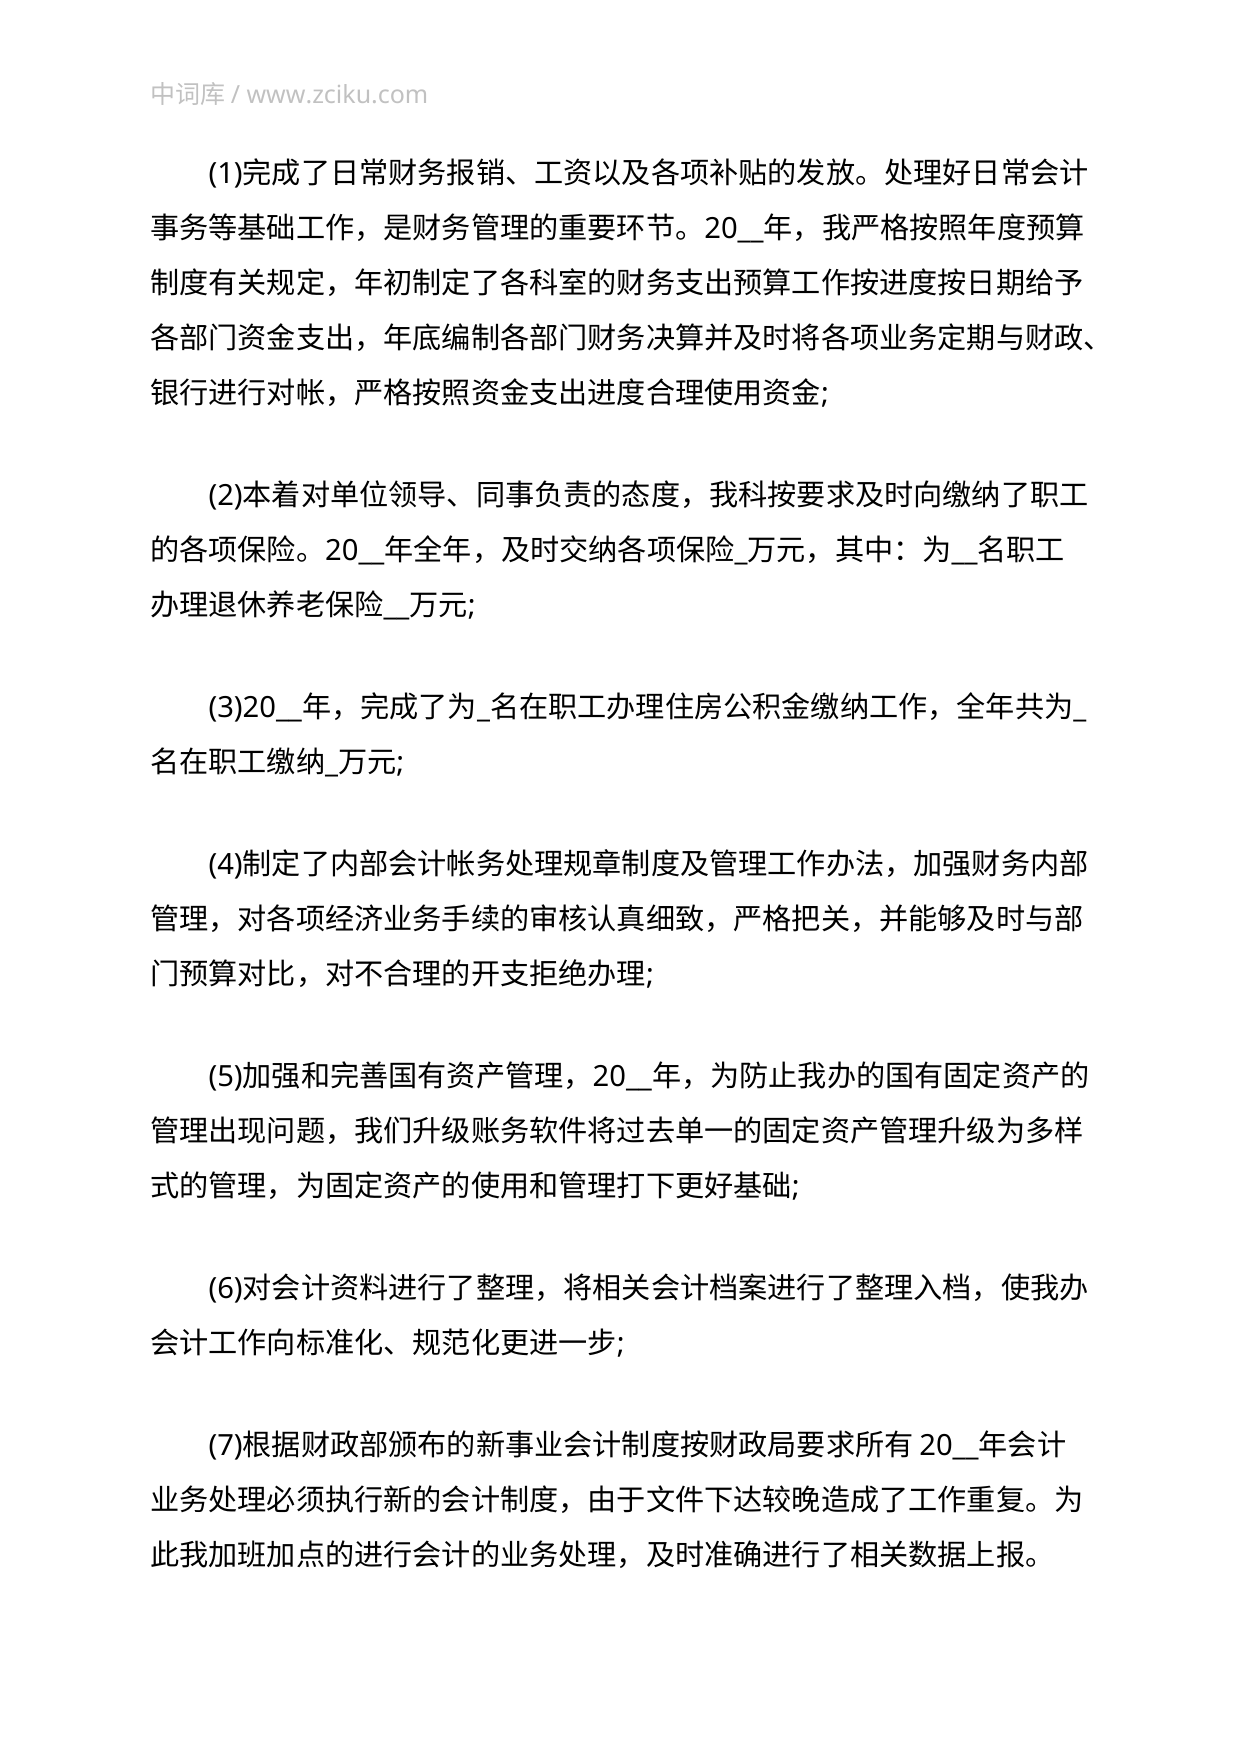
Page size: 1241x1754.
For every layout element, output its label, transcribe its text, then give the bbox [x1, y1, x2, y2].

text (2)本着对单位领导、同事负责的态度，我科按要求及时向缴纳了职工的各项保险。20__年全年，及时交纳各项保险_万元，其中：为__名职工办理退休养老保险__万元; [150, 472, 1090, 624]
text (4)制定了内部会计帐务处理规章制度及管理工作办法，加强财务内部管理，对各项经济业务手续的审核认真细致，严格把关，并能够及时与部门预算对比，对不合理的开支拒绝办理; [150, 841, 1090, 993]
text (7)根据财政部颁布的新事业会计制度按财政局要求所有20__年会计业务处理必须执行新的会计制度，由于文件下达较晚造成了工作重复。为此我加班加点的进行会计的业务处理，及时准确进行了相关数据上报。 [150, 1421, 1090, 1574]
text (5)加强和完善国有资产管理，20__年，为防止我办的国有固定资产的管理出现问题，我们升级账务软件将过去单一的固定资产管理升级为多样式的管理，为固定资产的使用和管理打下更好基础; [150, 1053, 1090, 1205]
text (6)对会计资料进行了整理，将相关会计档案进行了整理入档，使我办会计工作向标准化、规范化更进一步; [150, 1264, 1090, 1362]
text (3)20__年，完成了为_名在职工办理住房公积金缴纳工作，全年共为_名在职工缴纳_万元; [150, 684, 1090, 781]
text (1)完成了日常财务报销、工资以及各项补贴的发放。处理好日常会计事务等基础工作，是财务管理的重要环节。20__年，我严格按照年度预算制度有关规定，年初制定了各科室的财务支出预算工作按进度按日期给予各部门资金支出，年底编制各部门财务决算并及时将各项业务定期与财政、银行进行对帐，严格按照资金支出进度合理使用资金; [150, 150, 1090, 412]
